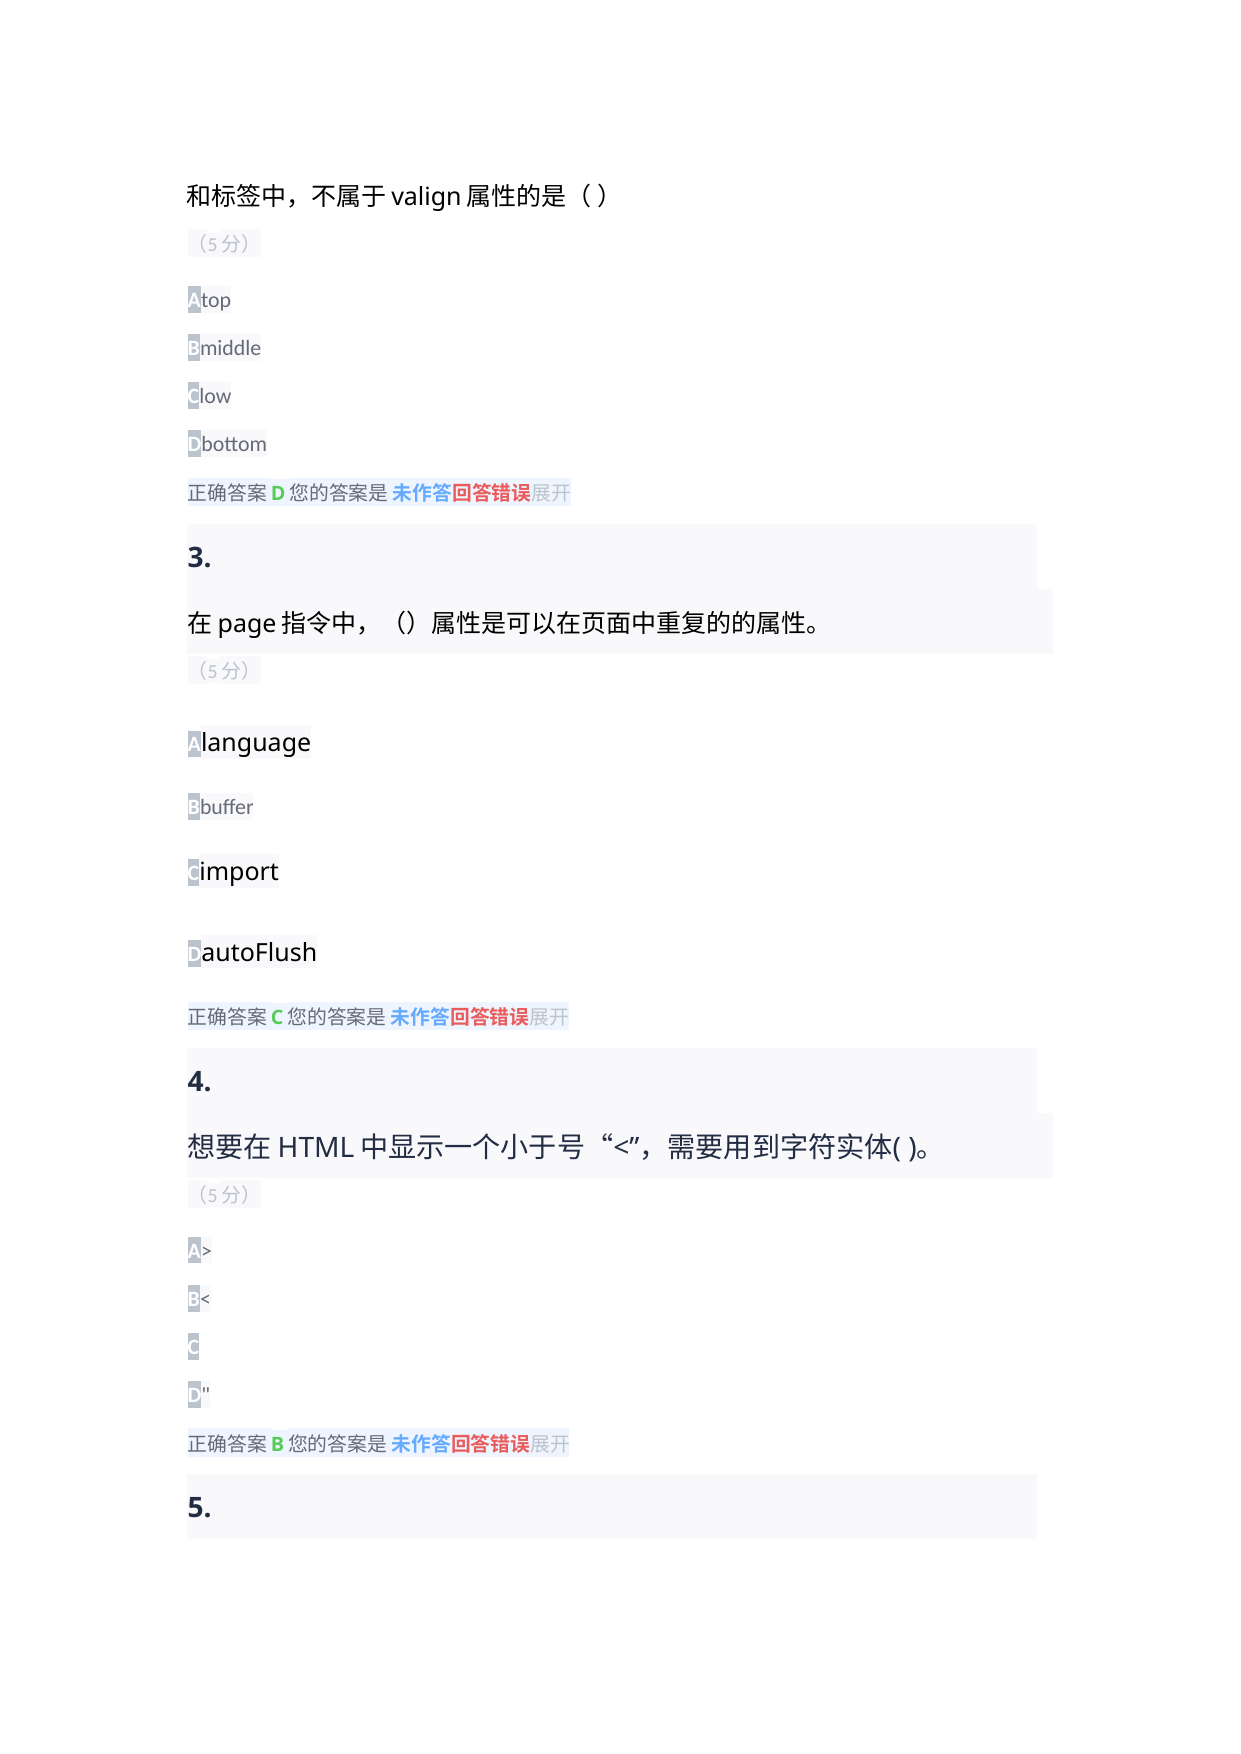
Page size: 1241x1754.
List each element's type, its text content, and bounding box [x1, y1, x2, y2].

text Dbottom [187, 427, 1053, 460]
table_header 标签中，不属于valign属性的是（ ） [211, 162, 636, 227]
text Atop [187, 283, 1053, 316]
subtitle 正确答案C您的答案是 未作答回答错误展开 [187, 1000, 1053, 1032]
text C [187, 1330, 1053, 1363]
subtitle 正确答案D您的答案是 未作答回答错误展开 [187, 476, 1053, 508]
text Alanguage [187, 710, 1053, 775]
text Bbuffer [187, 790, 1053, 823]
text （5分） [187, 227, 1053, 259]
text Clow [187, 379, 1053, 412]
text Cimport [187, 838, 1053, 903]
text Bmiddle [187, 331, 1053, 364]
text A> [187, 1234, 1053, 1266]
subtitle 正确答案B您的答案是 未作答回答错误展开 [187, 1426, 1053, 1459]
text D" [187, 1378, 1053, 1411]
text 3. [187, 524, 1037, 589]
text 4. [187, 1048, 1037, 1113]
table_header 和 [186, 162, 211, 227]
text 想要在HTML中显示一个小于号“<”，需要用到字符实体( )。 [187, 1113, 1053, 1178]
text DautoFlush [187, 919, 1053, 984]
text 在page指令中，（）属性是可以在页面中重复的的属性。 [187, 589, 1053, 654]
text 5. [187, 1474, 1037, 1539]
text （5分） [187, 1178, 1053, 1210]
text （5分） [187, 654, 1053, 686]
text B< [187, 1282, 1053, 1314]
